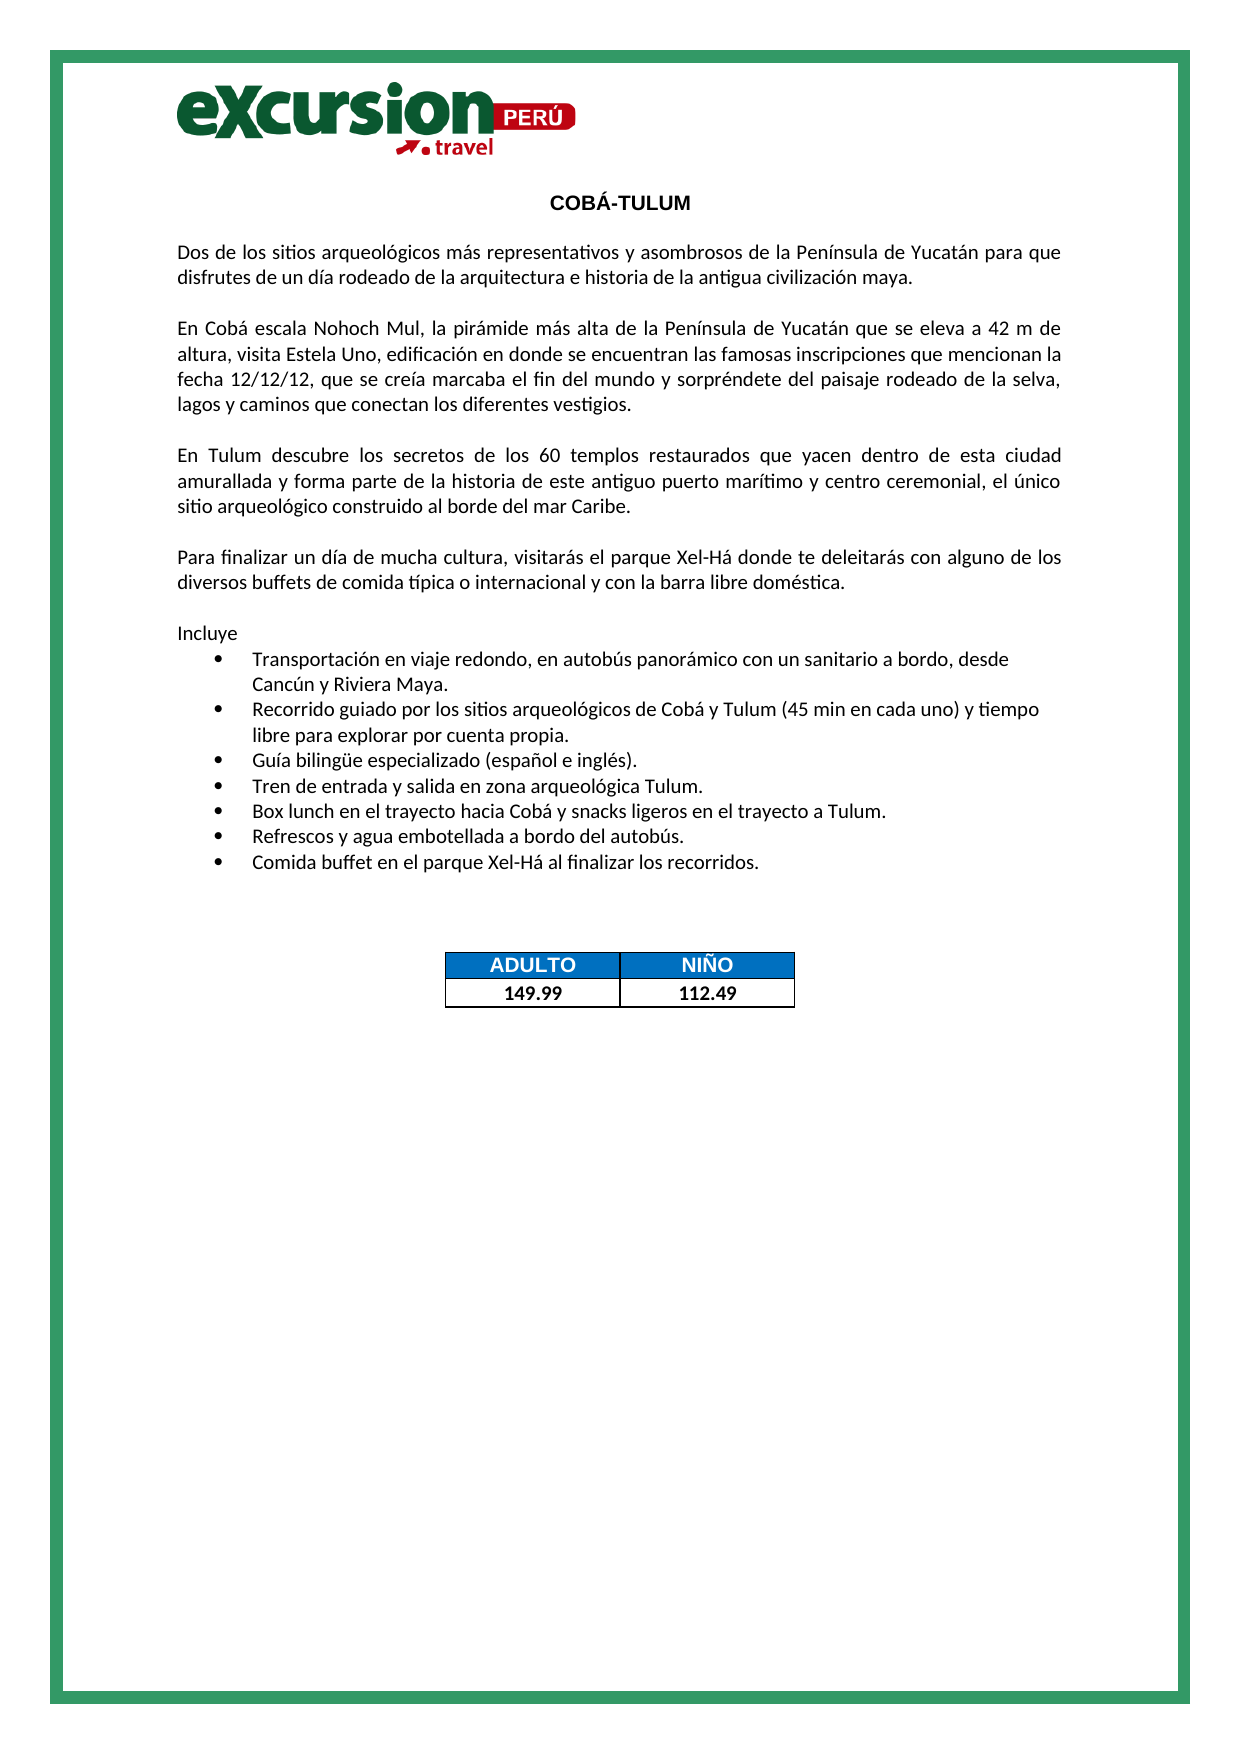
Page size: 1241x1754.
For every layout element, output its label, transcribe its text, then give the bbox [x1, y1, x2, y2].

list Refrescos y agua embotellada a bordo del autobús. [214, 824, 1063, 849]
text En Tulum descubre los secretos de los 60 templos restaurados que yacen dentro de esta ciudad amurallada y forma parte de la historia de este antiguo puerto marítimo y centro ceremonial, el único sitio arqueológico construido al borde del mar Caribe. [177, 442, 1063, 519]
list Tren de entrada y salida en zona arqueológica Tulum. [214, 773, 1063, 798]
list Box lunch en el trayecto hacia Cobá y snacks ligeros en el trayecto a Tulum. [214, 798, 1063, 824]
list Transportación en viaje redondo, en autobús panorámico con un sanitario a bordo, desde Cancún y Riviera Maya. [214, 646, 1063, 697]
table_cell 112.49 [621, 979, 794, 1006]
table_header ADULTO [446, 953, 619, 978]
picture [177, 82, 576, 155]
text En Cobá escala Nohoch Mul, la pirámide más alta de la Península de Yucatán que se eleva a 42 m de altura, visita Estela Uno, edificación en donde se encuentran las famosas inscripciones que mencionan la fecha 12/12/12, que se creía marcaba el fin del mundo y sorpréndete del paisaje rodeado de la selva, lagos y caminos que conectan los diferentes vestigios. [177, 315, 1063, 417]
text COBÁ-TULUM [177, 191, 1063, 215]
text Para finalizar un día de mucha cultura, visitarás el parque Xel-Há donde te deleitarás con alguno de los diversos buffets de comida típica o internacional y con la barra libre doméstica. [177, 544, 1063, 595]
list Comida buffet en el parque Xel-Há al finalizar los recorridos. [214, 849, 1063, 874]
list Recorrido guiado por los sitios arqueológicos de Cobá y Tulum (45 min en cada uno) y tiempo libre para explorar por cuenta propia. [214, 697, 1063, 747]
list Guía bilingüe especializado (español e inglés). [214, 747, 1063, 773]
text Dos de los sitios arqueológicos más representativos y asombrosos de la Península de Yucatán para que disfrutes de un día rodeado de la arquitectura e historia de la antigua civilización maya. [177, 239, 1063, 290]
table_cell 149.99 [446, 979, 619, 1006]
text Incluye [177, 620, 1063, 646]
table_header NIÑO [621, 953, 794, 978]
